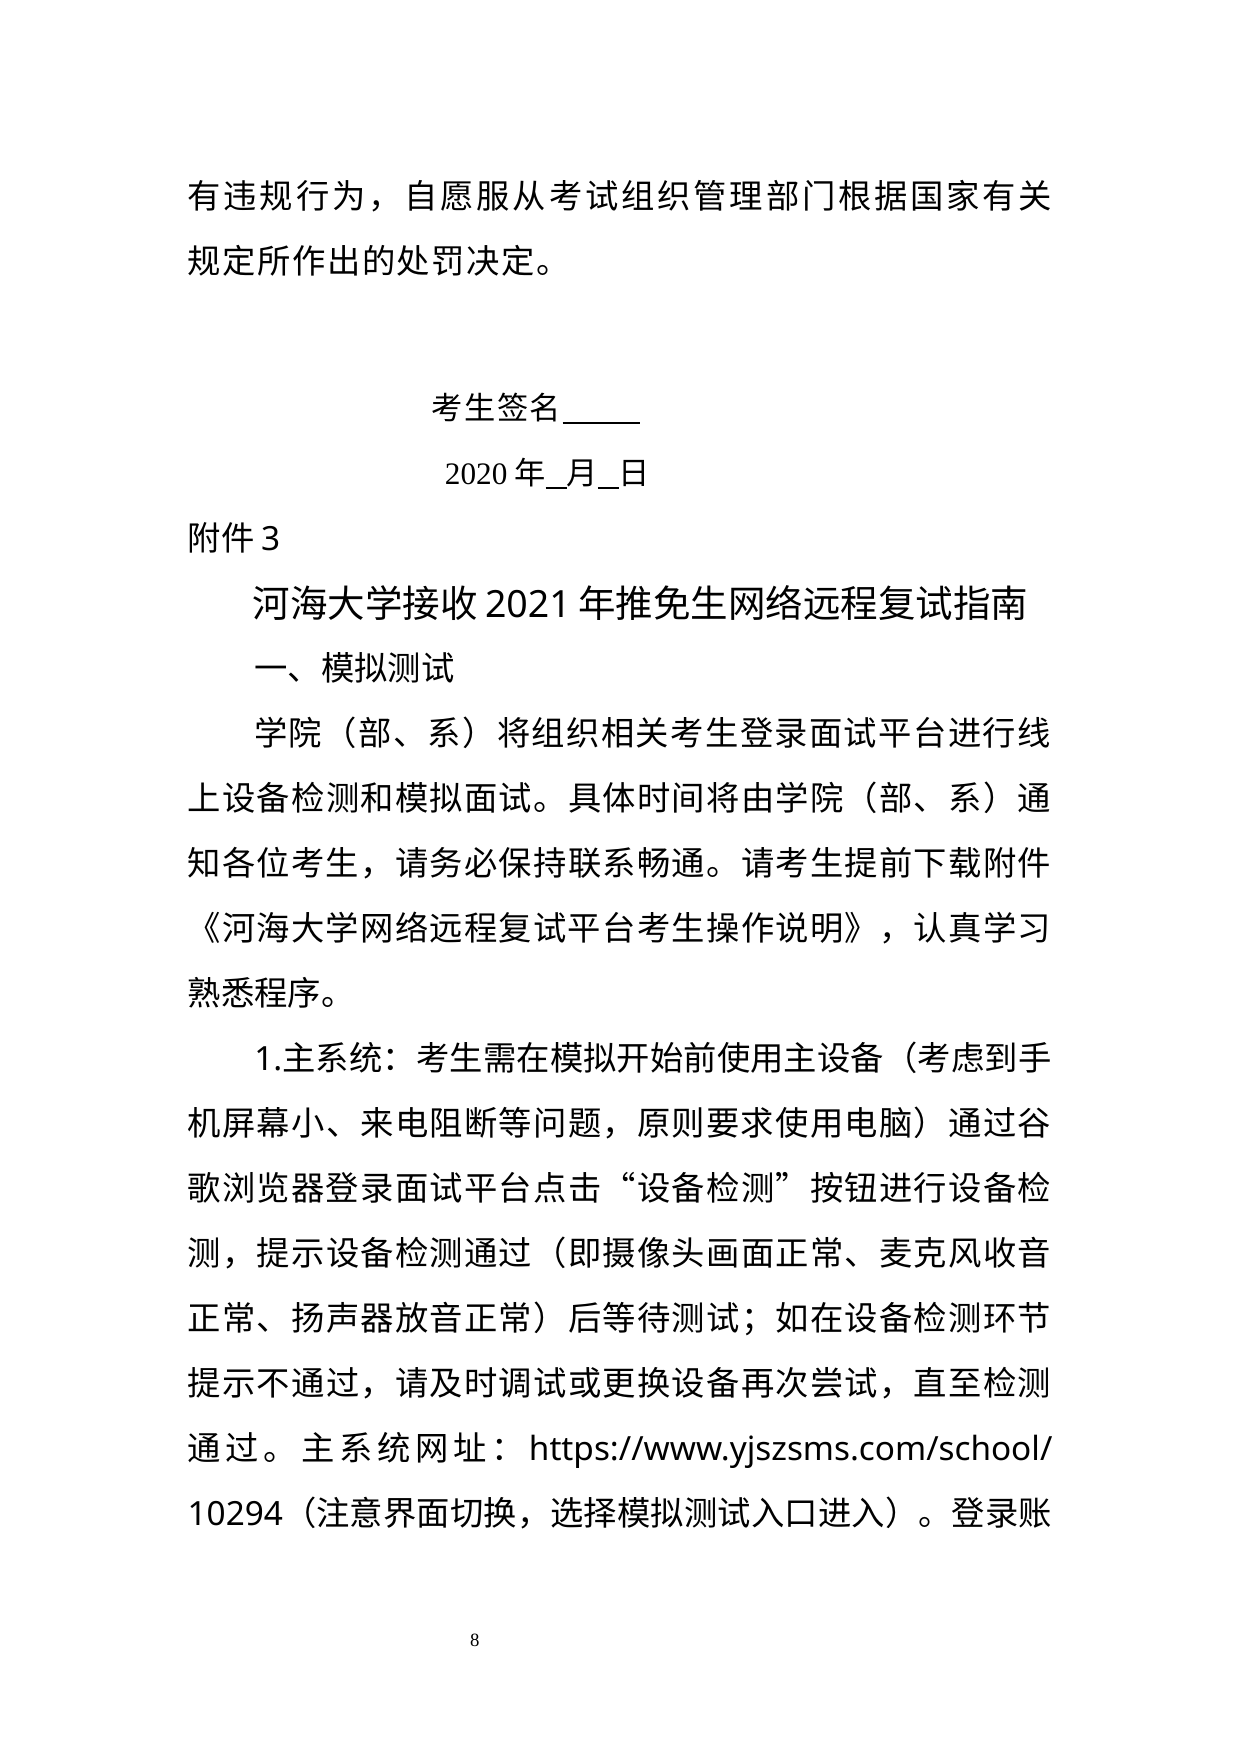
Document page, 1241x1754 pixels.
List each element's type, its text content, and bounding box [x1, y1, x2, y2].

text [187, 162, 1053, 292]
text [187, 1023, 1053, 1543]
text 河海大学接收2021年推免生网络远程复试指南 [187, 568, 1053, 633]
text 考生签名 [187, 373, 1053, 438]
text 一、模拟测试 [187, 633, 1053, 698]
text 附件3 [187, 503, 1053, 568]
text 2020年 月 日 [187, 438, 1053, 503]
text 学院（部、系）将组织相关考生登录面试平台进行线上设备检测和模拟面试。具体时间将由学院（部、系）通知各位考生，请务必保持联系畅通。请考生提前下载附件《河海大学网络远程复试平台考生操作说明》，认真学习，熟悉程序。 [187, 698, 1053, 1023]
